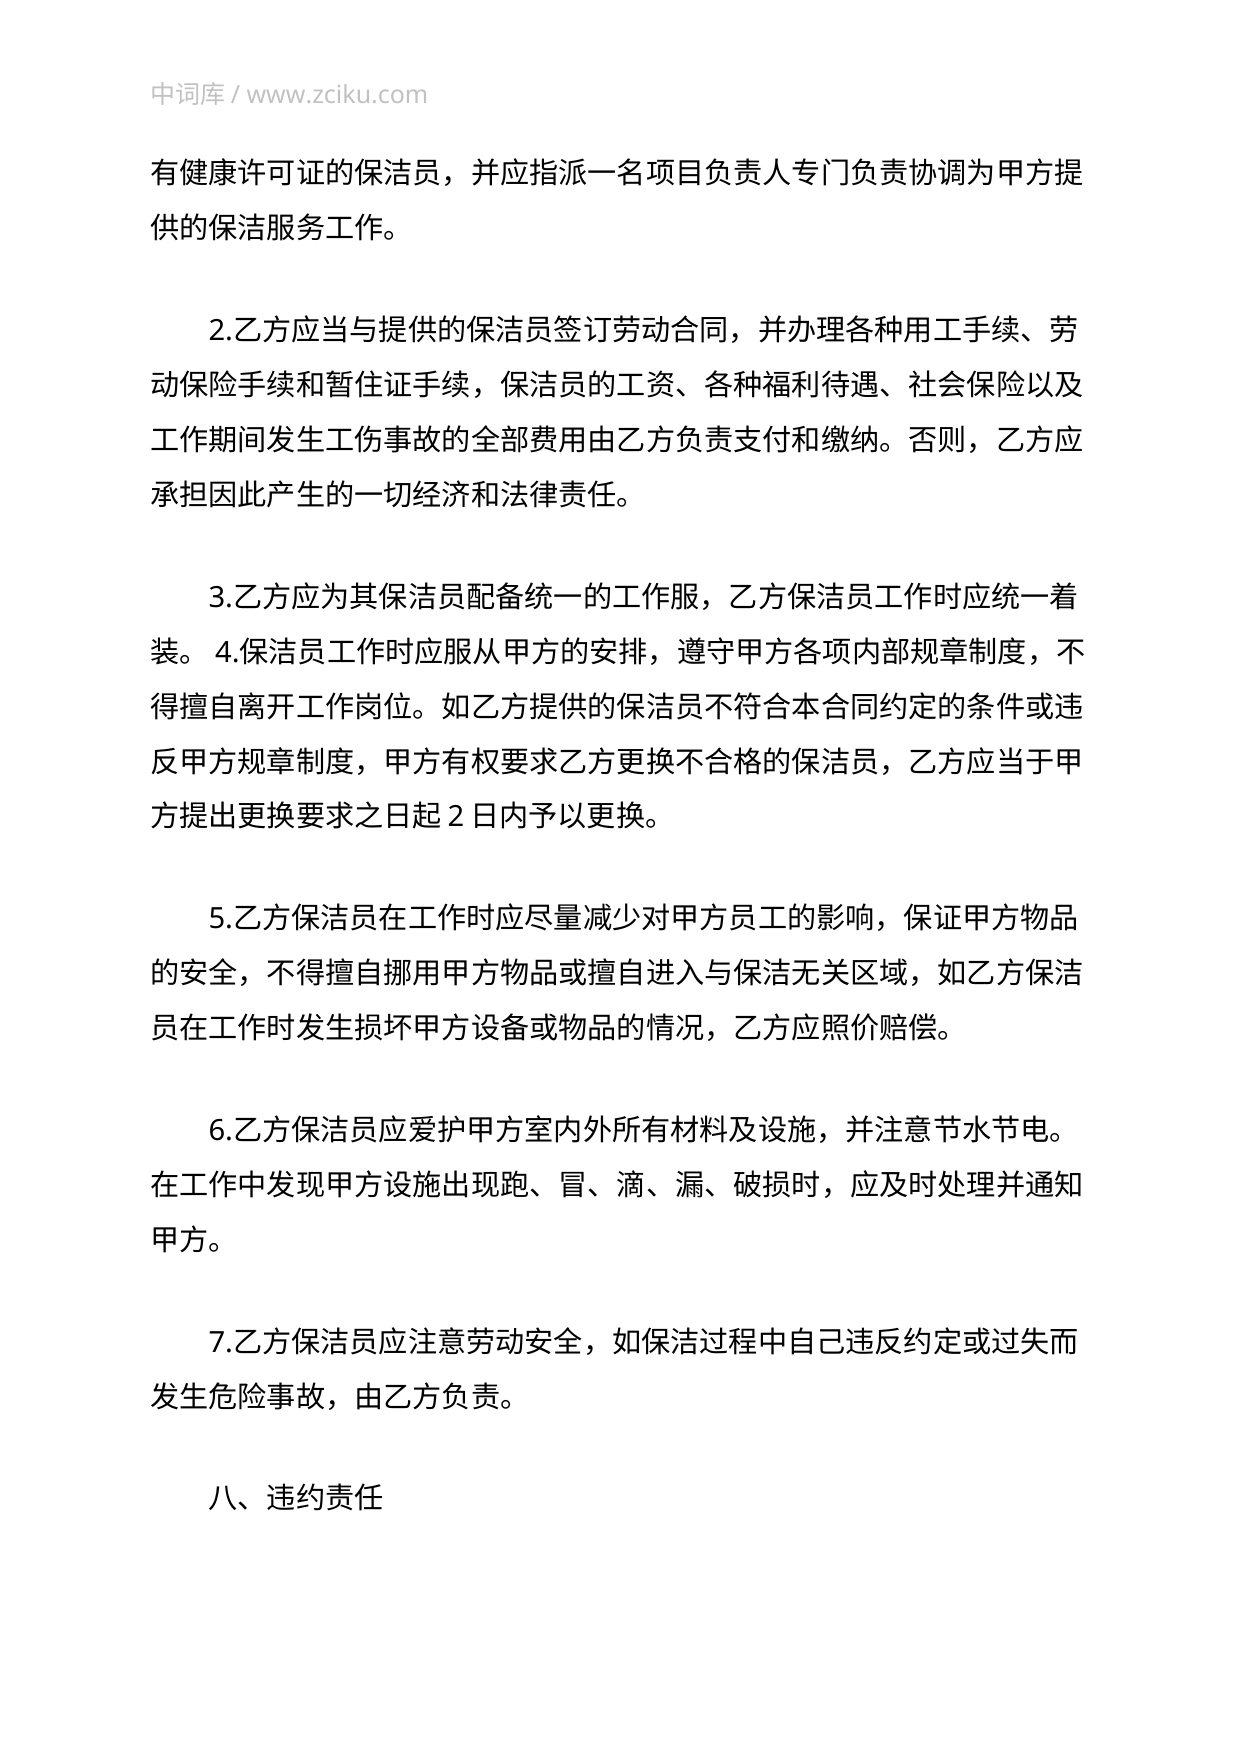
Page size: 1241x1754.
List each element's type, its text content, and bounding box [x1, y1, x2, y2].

text 6.乙方保洁员应爱护甲方室内外所有材料及设施，并注意节水节电。在工作中发现甲方设施出现跑、冒、滴、漏、破损时，应及时处理并通知甲方。 [150, 1107, 1090, 1259]
text 3.乙方应为其保洁员配备统一的工作服，乙方保洁员工作时应统一着装。 4.保洁员工作时应服从甲方的安排，遵守甲方各项内部规章制度，不得擅自离开工作岗位。如乙方提供的保洁员不符合本合同约定的条件或违反甲方规章制度，甲方有权要求乙方更换不合格的保洁员，乙方应当于甲方提出更换要求之日起2日内予以更换。 [150, 573, 1090, 835]
text 2.乙方应当与提供的保洁员签订劳动合同，并办理各种用工手续、劳动保险手续和暂住证手续，保洁员的工资、各种福利待遇、社会保险以及工作期间发生工伤事故的全部费用由乙方负责支付和缴纳。否则，乙方应承担因此产生的一切经济和法律责任。 [150, 307, 1090, 514]
text 5.乙方保洁员在工作时应尽量减少对甲方员工的影响，保证甲方物品的安全，不得擅自挪用甲方物品或擅自进入与保洁无关区域，如乙方保洁员在工作时发生损坏甲方设备或物品的情况，乙方应照价赔偿。 [150, 895, 1090, 1047]
text 八、违约责任 [150, 1475, 1090, 1517]
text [150, 150, 1090, 247]
text 7.乙方保洁员应注意劳动安全，如保洁过程中自己违反约定或过失而发生危险事故，由乙方负责。 [150, 1318, 1090, 1416]
